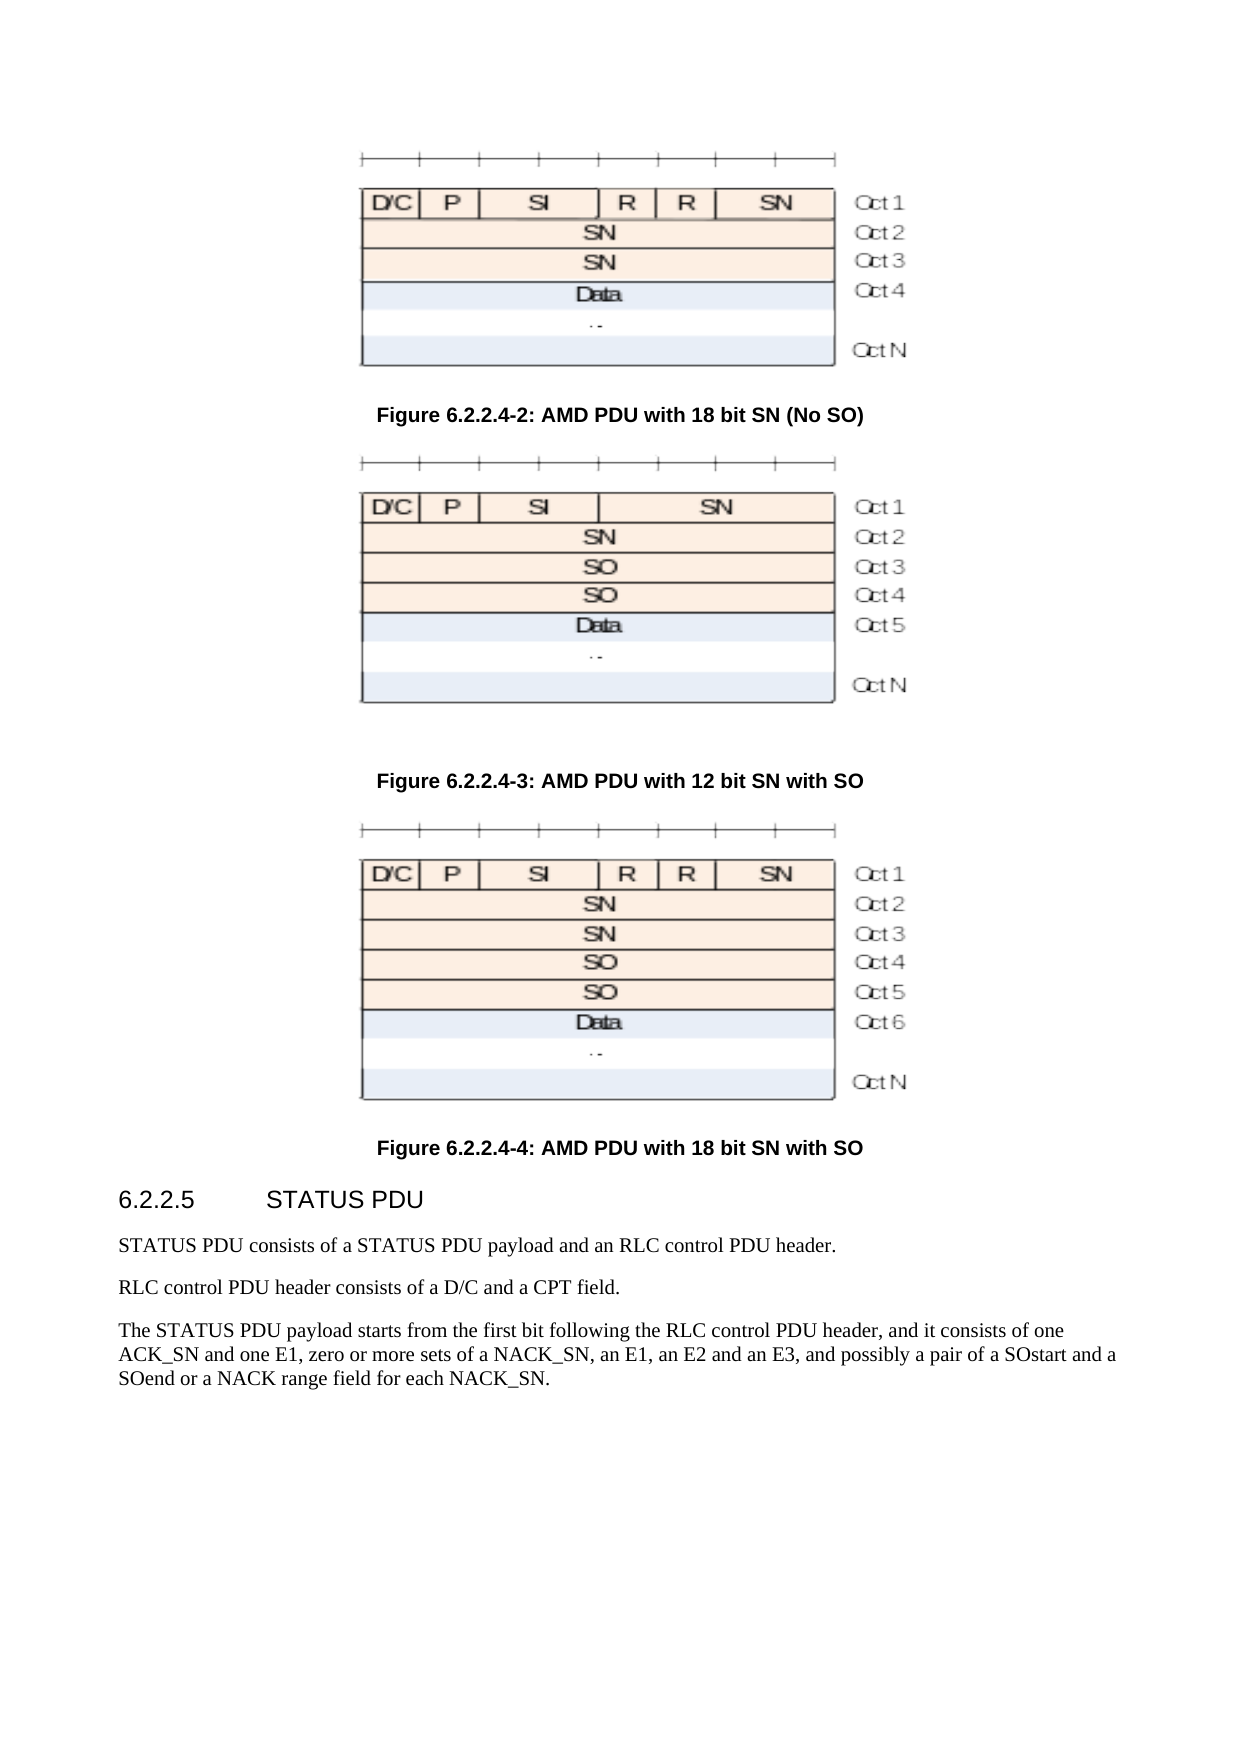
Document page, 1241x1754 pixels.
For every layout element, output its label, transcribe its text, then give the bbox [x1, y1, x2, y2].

text STATUS PDU consists of a STATUS PDU payload and an RLC control PDU header. [118, 1232, 1122, 1257]
text Figure 6.2.2.4-3: AMD PDU with 12 bit SN with SO [118, 769, 1122, 793]
subtitle 6.2.2.5 STATUS PDU [118, 1185, 1122, 1214]
text Figure 6.2.2.4-4: AMD PDU with 18 bit SN with SO [118, 1136, 1122, 1160]
text RLC control PDU header consists of a D/C and a CPT field. [118, 1275, 1122, 1299]
text Figure 6.2.2.4-2: AMD PDU with 18 bit SN (No SO) [118, 403, 1122, 427]
text The STATUS PDU payload starts from the first bit following the RLC control PDU header, and it consists of one ACK_SN and one E1, zero or more sets of a NACK_SN, an E1, an E2 and an E3, and possibly a pair of a SOstart and a SOend or a NACK range field for each NACK_SN. [118, 1318, 1122, 1390]
